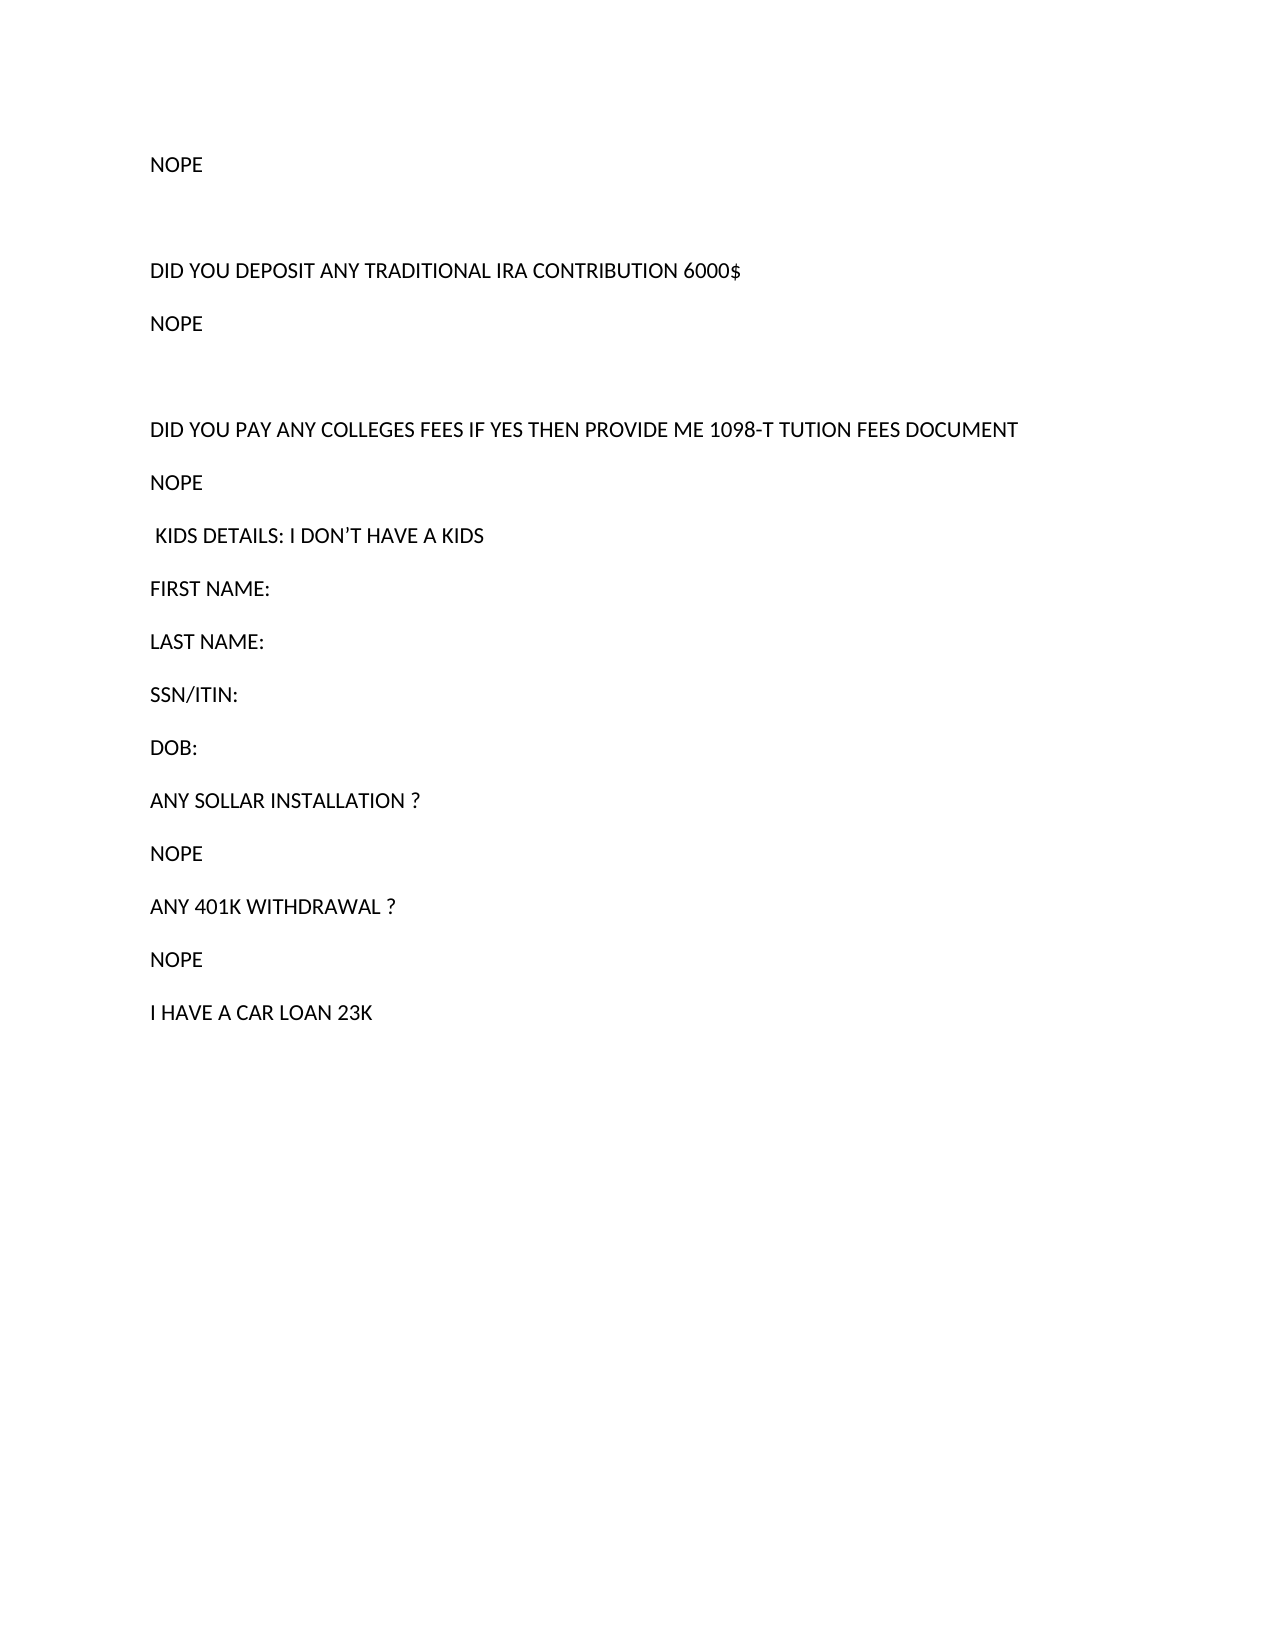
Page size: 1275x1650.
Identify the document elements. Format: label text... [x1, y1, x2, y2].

text NOPE [150, 309, 1125, 337]
text NOPE [150, 839, 1125, 867]
text FIRST NAME: [150, 574, 1125, 602]
text SSN/ITIN: [150, 680, 1125, 708]
text DOB: [150, 733, 1125, 761]
text NOPE [150, 945, 1125, 973]
text KIDS DETAILS: I DON’T HAVE A KIDS [150, 521, 1125, 549]
text ANY 401K WITHDRAWAL ? [150, 892, 1125, 920]
text DID YOU DEPOSIT ANY TRADITIONAL IRA CONTRIBUTION 6000$ [150, 256, 1125, 284]
text LAST NAME: [150, 627, 1125, 655]
text NOPE [150, 150, 1125, 178]
text ANY SOLLAR INSTALLATION ? [150, 786, 1125, 814]
text NOPE [150, 468, 1125, 496]
text I HAVE A CAR LOAN 23K [150, 998, 1125, 1026]
text DID YOU PAY ANY COLLEGES FEES IF YES THEN PROVIDE ME 1098-T TUTION FEES DOCUMENT [150, 415, 1125, 443]
